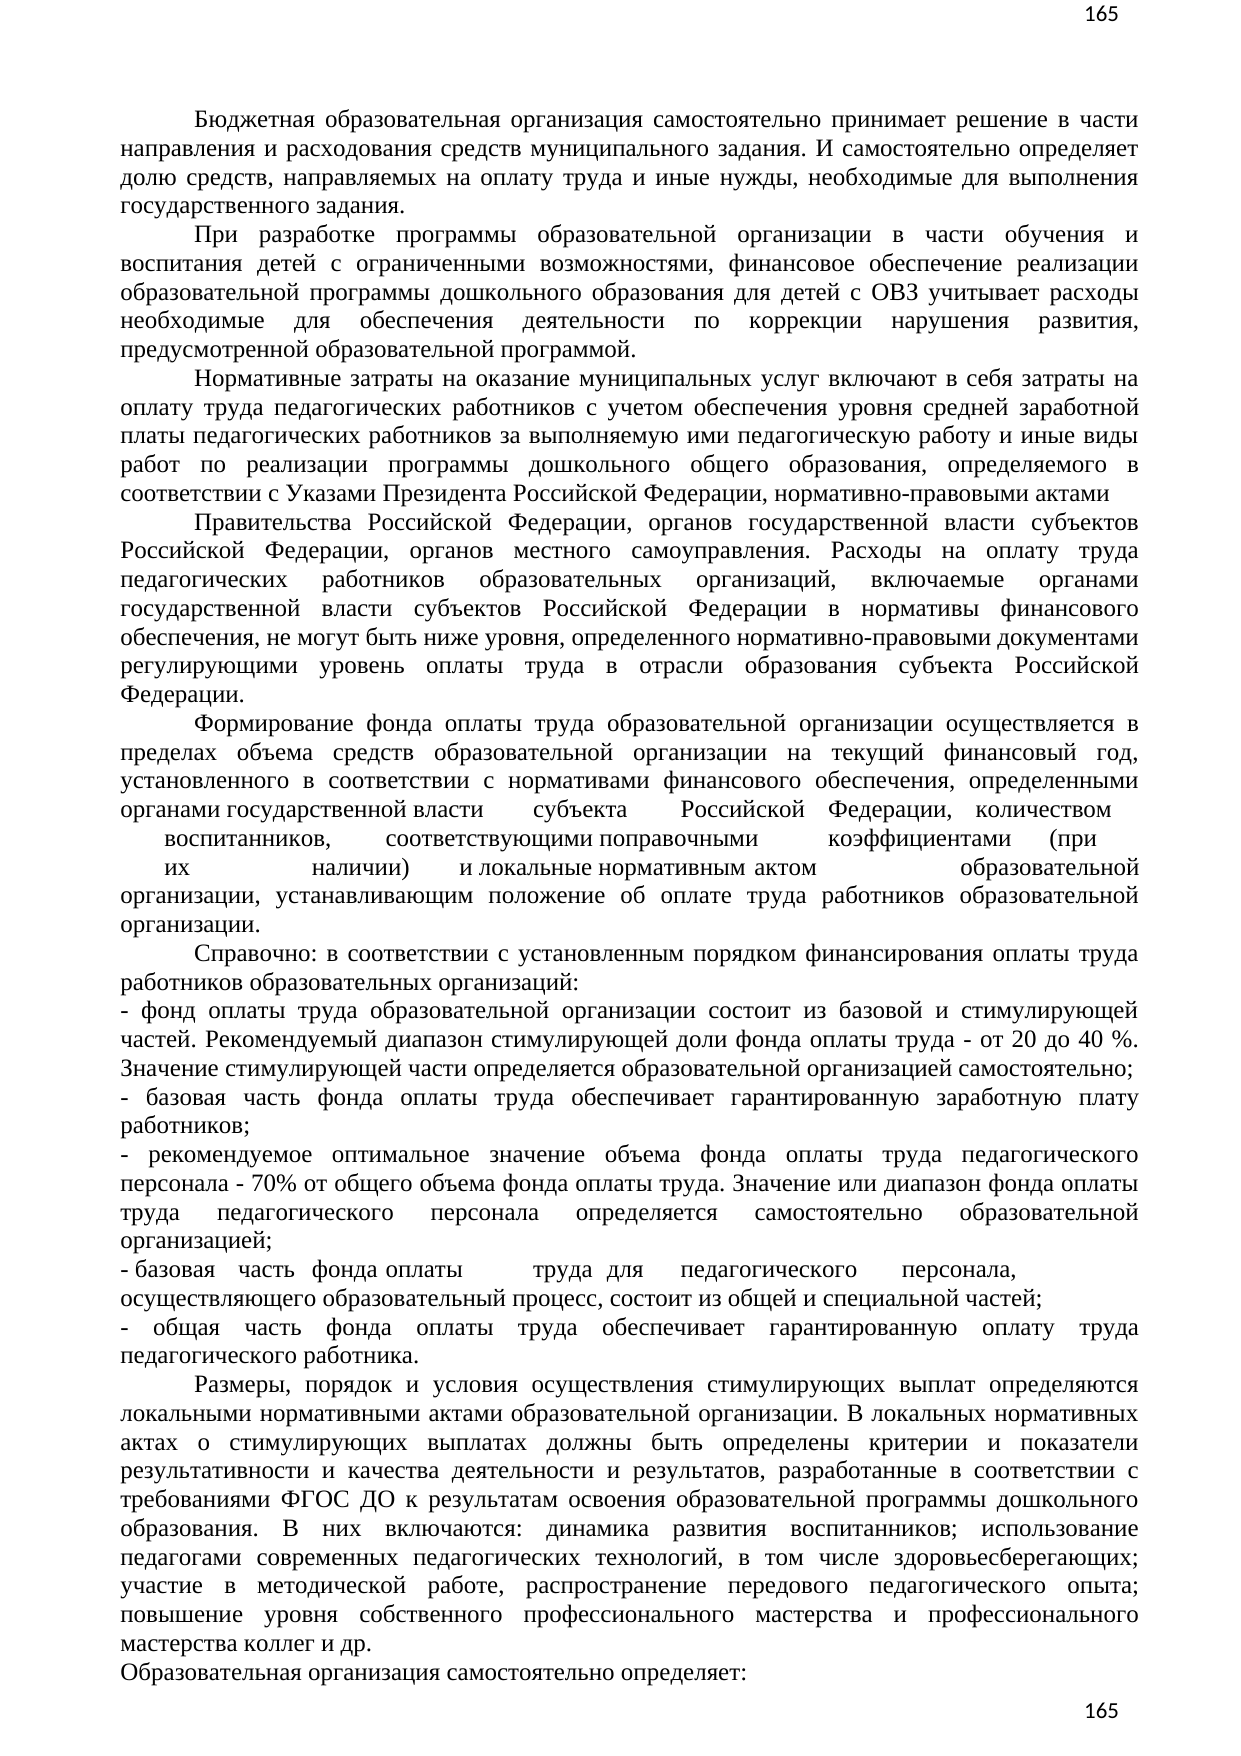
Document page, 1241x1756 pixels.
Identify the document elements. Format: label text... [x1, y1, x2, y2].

text - базовая часть фонда оплаты труда для педагогического персонала, осуществляющего образовательный процесс, состоит из общей и специальной частей; [120, 1254, 1139, 1312]
text - фонд оплаты труда образовательной организации состоит из базовой и стимулирующей частей. Рекомендуемый диапазон стимулирующей доли фонда оплаты труда - от 20 до 40 %. Значение стимулирующей части определяется образовательной организацией самостоятельно; [120, 995, 1139, 1082]
text Справочно: в соответствии с установленным порядком финансирования оплаты труда работников образовательных организаций: [120, 938, 1139, 995]
text Правительства Российской Федерации, органов государственной власти субъектов Российской Федерации, органов местного самоуправления. Расходы на оплату труда педагогических работников образовательных организаций, включаемые органами государственной власти субъектов Российской Федерации в нормативы финансового обеспечения, не могут быть ниже уровня, определенного нормативно-правовыми документами регулирующими уровень оплаты труда в отрасли образования субъекта Российской Федерации. [120, 507, 1139, 708]
text - общая часть фонда оплаты труда обеспечивает гарантированную оплату труда педагогического работника. [120, 1312, 1139, 1369]
text Бюджетная образовательная организация самостоятельно принимает решение в части направления и расходования средств муниципального задания. И самостоятельно определяет долю средств, направляемых на оплату труда и иные нужды, необходимые для выполнения государственного задания. [120, 104, 1139, 219]
text При разработке программы образовательной организации в части обучения и воспитания детей с ограниченными возможностями, финансовое обеспечение реализации образовательной программы дошкольного образования для детей с ОВЗ учитывает расходы необходимые для обеспечения деятельности по коррекции нарушения развития, предусмотренной образовательной программой. [120, 219, 1139, 363]
text Размеры, порядок и условия осуществления стимулирующих выплат определяются локальными нормативными актами образовательной организации. В локальных нормативных актах о стимулирующих выплатах должны быть определены критерии и показатели результативности и качества деятельности и результатов, разработанные в соответствии с требованиями ФГОС ДО к результатам освоения образовательной программы дошкольного образования. В них включаются: динамика развития воспитанников; использование педагогами современных педагогических технологий, в том числе здоровьесберегающих; участие в методической работе, распространение передового педагогического опыта; повышение уровня собственного профессионального мастерства и профессионального мастерства коллег и др. [120, 1369, 1139, 1657]
text - базовая часть фонда оплаты труда обеспечивает гарантированную заработную плату работников; [120, 1082, 1139, 1139]
text - рекомендуемое оптимальное значение объема фонда оплаты труда педагогического персонала - 70% от общего объема фонда оплаты труда. Значение или диапазон фонда оплаты труда педагогического персонала определяется самостоятельно образовательной организацией; [120, 1139, 1139, 1254]
text Формирование фонда оплаты труда образовательной организации осуществляется в пределах объема средств образовательной организации на текущий финансовый год, установленного в соответствии с нормативами финансового обеспечения, определенными органами государственной власти субъекта Российской Федерации, количеством воспитанников, соответствующими поправочными коэффициентами (при их наличии) и локальные нормативным актом образовательной организации, устанавливающим положение об оплате труда работников образовательной организации. [120, 708, 1139, 938]
text Нормативные затраты на оказание муниципальных услуг включают в себя затраты на оплату труда педагогических работников с учетом обеспечения уровня средней заработной платы педагогических работников за выполняемую ими педагогическую работу и иные виды работ по реализации программы дошкольного общего образования, определяемого в соответствии с Указами Президента Российской Федерации, нормативно-правовыми актами [120, 363, 1139, 507]
text Образовательная организация самостоятельно определяет: [120, 1657, 1139, 1685]
